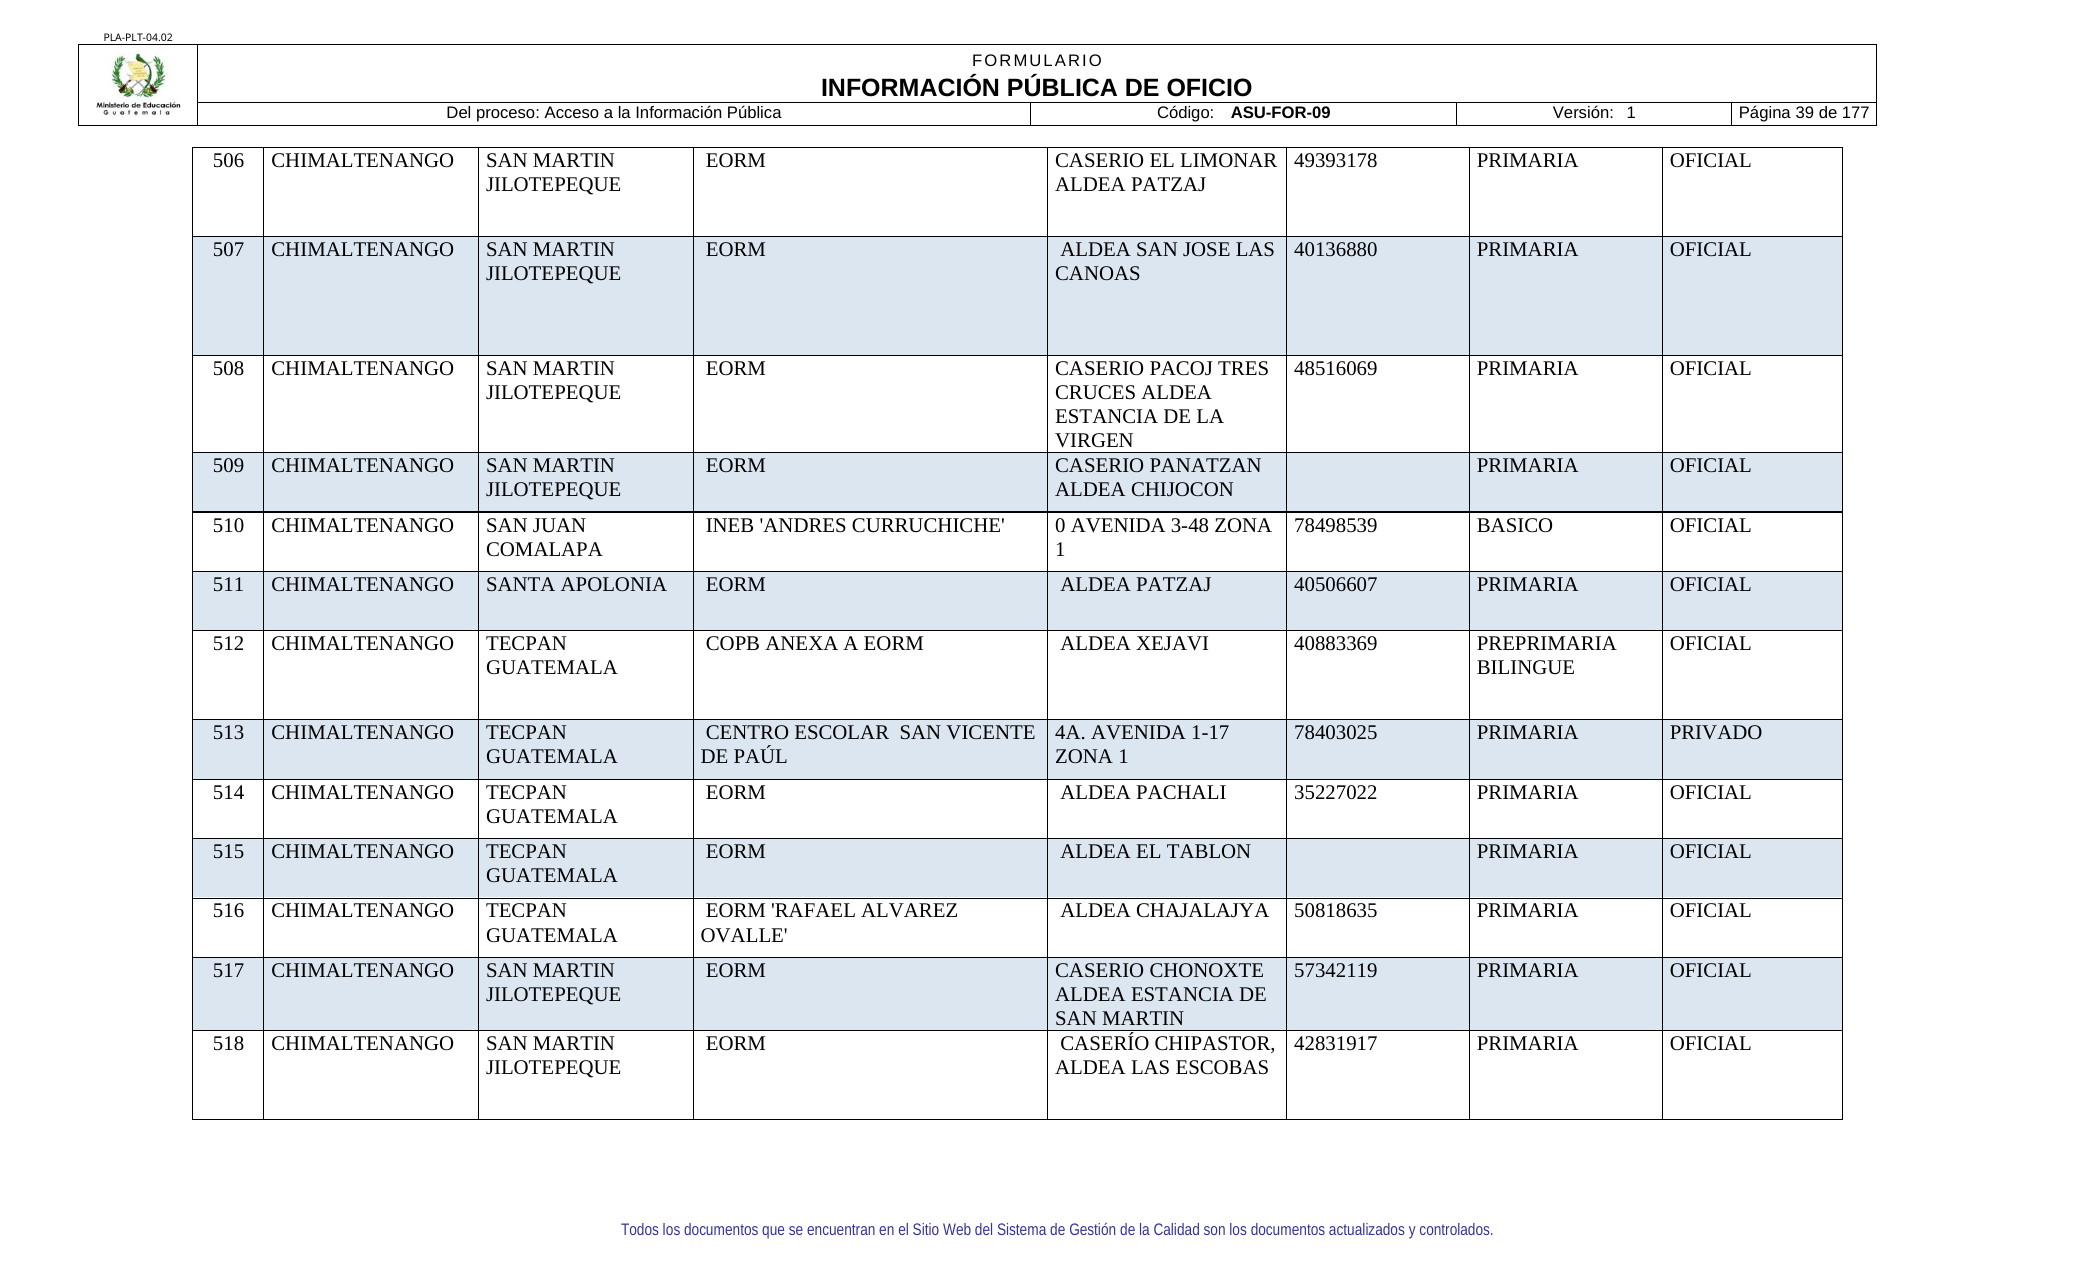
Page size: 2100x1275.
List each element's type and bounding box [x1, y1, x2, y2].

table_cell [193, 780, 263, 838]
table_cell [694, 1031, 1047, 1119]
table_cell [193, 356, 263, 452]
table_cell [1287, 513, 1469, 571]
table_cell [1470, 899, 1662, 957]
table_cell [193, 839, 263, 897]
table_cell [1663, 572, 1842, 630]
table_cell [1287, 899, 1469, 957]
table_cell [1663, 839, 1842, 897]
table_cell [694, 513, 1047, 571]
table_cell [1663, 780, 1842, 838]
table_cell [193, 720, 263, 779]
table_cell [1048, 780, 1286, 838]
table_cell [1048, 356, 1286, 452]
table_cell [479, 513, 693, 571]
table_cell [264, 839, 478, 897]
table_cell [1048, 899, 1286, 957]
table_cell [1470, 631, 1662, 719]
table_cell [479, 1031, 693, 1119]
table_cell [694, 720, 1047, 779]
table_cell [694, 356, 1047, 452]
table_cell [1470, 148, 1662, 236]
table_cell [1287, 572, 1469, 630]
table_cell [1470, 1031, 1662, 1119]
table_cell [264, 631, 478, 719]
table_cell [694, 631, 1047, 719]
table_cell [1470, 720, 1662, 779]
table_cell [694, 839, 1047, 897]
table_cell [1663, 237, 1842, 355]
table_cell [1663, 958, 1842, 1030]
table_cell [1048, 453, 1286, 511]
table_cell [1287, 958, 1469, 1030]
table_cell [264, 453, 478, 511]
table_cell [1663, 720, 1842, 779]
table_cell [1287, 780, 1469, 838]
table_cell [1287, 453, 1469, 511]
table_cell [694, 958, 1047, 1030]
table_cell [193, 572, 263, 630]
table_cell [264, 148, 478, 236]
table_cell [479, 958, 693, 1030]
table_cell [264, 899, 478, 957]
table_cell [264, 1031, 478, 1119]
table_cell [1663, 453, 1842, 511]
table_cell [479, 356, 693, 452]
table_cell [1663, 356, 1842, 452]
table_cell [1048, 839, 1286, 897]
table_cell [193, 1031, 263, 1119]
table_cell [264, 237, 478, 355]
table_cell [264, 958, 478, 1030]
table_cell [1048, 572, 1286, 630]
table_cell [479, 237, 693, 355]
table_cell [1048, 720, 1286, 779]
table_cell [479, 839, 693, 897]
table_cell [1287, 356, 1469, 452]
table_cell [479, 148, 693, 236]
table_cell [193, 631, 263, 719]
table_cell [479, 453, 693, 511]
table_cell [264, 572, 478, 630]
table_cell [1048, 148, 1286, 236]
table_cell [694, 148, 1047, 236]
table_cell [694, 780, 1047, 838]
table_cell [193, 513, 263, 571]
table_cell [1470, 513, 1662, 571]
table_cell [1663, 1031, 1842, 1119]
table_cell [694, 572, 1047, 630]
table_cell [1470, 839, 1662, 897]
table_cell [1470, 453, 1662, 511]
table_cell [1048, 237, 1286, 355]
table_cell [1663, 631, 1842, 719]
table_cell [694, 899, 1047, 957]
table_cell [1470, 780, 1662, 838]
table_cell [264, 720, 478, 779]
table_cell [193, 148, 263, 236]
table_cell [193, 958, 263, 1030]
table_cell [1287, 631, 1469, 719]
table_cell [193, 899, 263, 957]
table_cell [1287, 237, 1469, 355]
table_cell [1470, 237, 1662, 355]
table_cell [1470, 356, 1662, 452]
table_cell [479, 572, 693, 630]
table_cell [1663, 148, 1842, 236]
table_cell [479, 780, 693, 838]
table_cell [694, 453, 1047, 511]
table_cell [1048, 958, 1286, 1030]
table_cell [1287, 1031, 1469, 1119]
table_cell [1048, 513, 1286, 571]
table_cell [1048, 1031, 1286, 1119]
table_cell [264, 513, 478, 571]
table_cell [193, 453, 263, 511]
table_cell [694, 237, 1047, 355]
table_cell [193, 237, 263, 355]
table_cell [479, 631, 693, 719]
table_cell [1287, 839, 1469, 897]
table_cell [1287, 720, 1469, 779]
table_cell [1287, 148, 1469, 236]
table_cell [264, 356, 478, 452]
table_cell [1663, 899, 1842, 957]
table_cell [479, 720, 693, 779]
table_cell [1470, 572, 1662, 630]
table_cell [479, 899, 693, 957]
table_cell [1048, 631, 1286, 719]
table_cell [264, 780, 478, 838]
picture [95, 51, 181, 117]
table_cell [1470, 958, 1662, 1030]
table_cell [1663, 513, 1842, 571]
